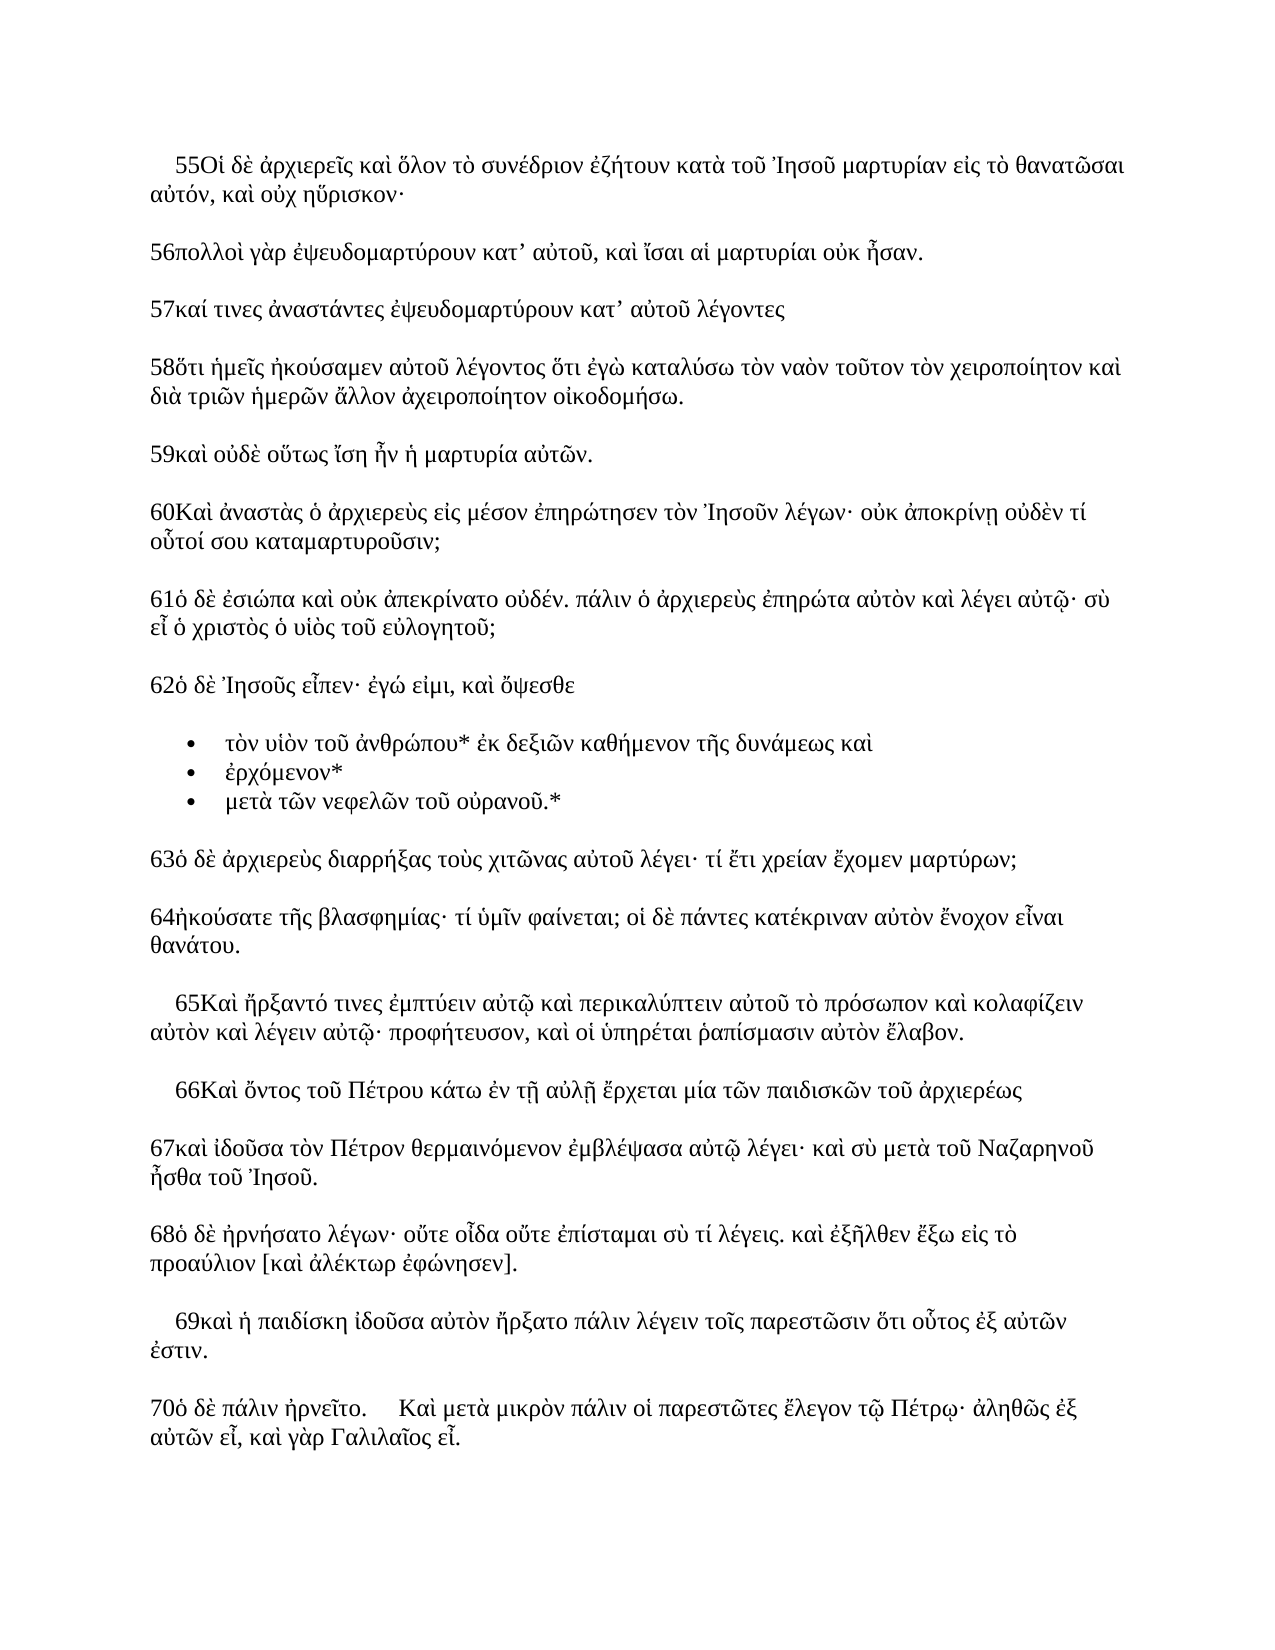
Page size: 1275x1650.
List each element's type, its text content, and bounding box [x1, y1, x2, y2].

text 67καὶ ἰδοῦσα τὸν Πέτρον θερμαινόμενον ἐμβλέψασα αὐτῷ λέγει· καὶ σὺ μετὰ τοῦ Ναζαρηνοῦ ἦσθα τοῦ Ἰησοῦ. [150, 1133, 1125, 1190]
list μετὰ τῶν νεφελῶν τοῦ οὐρανοῦ.* [187, 786, 1125, 814]
text 66Καὶ ὄντος τοῦ Πέτρου κάτω ἐν τῇ αὐλῇ ἔρχεται μία τῶν παιδισκῶν τοῦ ἀρχιερέως [150, 1075, 1125, 1104]
list τὸν υἱὸν τοῦ ἀνθρώπου* ἐκ δεξιῶν καθήμενον τῆς δυνάμεως καὶ [187, 728, 1125, 757]
text 65Καὶ ἤρξαντό τινες ἐμπτύειν αὐτῷ καὶ περικαλύπτειν αὐτοῦ τὸ πρόσωπον καὶ κολαφίζειν αὐτὸν καὶ λέγειν αὐτῷ· προφήτευσον, καὶ οἱ ὑπηρέται ῥαπίσμασιν αὐτὸν ἔλαβον. [150, 988, 1125, 1046]
text 68ὁ δὲ ἠρνήσατο λέγων· οὔτε οἶδα οὔτε ἐπίσταμαι σὺ τί λέγεις. καὶ ἐξῆλθεν ἔξω εἰς τὸ προαύλιον [καὶ ἀλέκτωρ ἐφώνησεν]. [150, 1219, 1125, 1277]
text 70ὁ δὲ πάλιν ἠρνεῖτο. Καὶ μετὰ μικρὸν πάλιν οἱ παρεστῶτες ἔλεγον τῷ Πέτρῳ· ἀληθῶς ἐξ αὐτῶν εἶ, καὶ γὰρ Γαλιλαῖος εἶ. [150, 1393, 1125, 1450]
text 69καὶ ἡ παιδίσκη ἰδοῦσα αὐτὸν ἤρξατο πάλιν λέγειν τοῖς παρεστῶσιν ὅτι οὗτος ἐξ αὐτῶν ἐστιν. [150, 1306, 1125, 1364]
text 56πολλοὶ γὰρ ἐψευδομαρτύρουν κατ’ αὐτοῦ, καὶ ἴσαι αἱ μαρτυρίαι οὐκ ἦσαν. [150, 237, 1125, 265]
text 57καί τινες ἀναστάντες ἐψευδομαρτύρουν κατ’ αὐτοῦ λέγοντες [150, 294, 1125, 323]
text 55Οἱ δὲ ἀρχιερεῖς καὶ ὅλον τὸ συνέδριον ἐζήτουν κατὰ τοῦ Ἰησοῦ μαρτυρίαν εἰς τὸ θανατῶσαι αὐτόν, καὶ οὐχ ηὕρισκον· [150, 150, 1125, 207]
text 64ἠκούσατε τῆς βλασφημίας· τί ὑμῖν φαίνεται; οἱ δὲ πάντες κατέκριναν αὐτὸν ἔνοχον εἶναι θανάτου. [150, 902, 1125, 959]
text 58ὅτι ἡμεῖς ἠκούσαμεν αὐτοῦ λέγοντος ὅτι ἐγὼ καταλύσω τὸν ναὸν τοῦτον τὸν χειροποίητον καὶ διὰ τριῶν ἡμερῶν ἄλλον ἀχειροποίητον οἰκοδομήσω. [150, 352, 1125, 410]
text 60Καὶ ἀναστὰς ὁ ἀρχιερεὺς εἰς μέσον ἐπηρώτησεν τὸν Ἰησοῦν λέγων· οὐκ ἀποκρίνῃ οὐδὲν τί οὗτοί σου καταμαρτυροῦσιν; [150, 497, 1125, 554]
text 59καὶ οὐδὲ οὕτως ἴση ἦν ἡ μαρτυρία αὐτῶν. [150, 439, 1125, 468]
text 63ὁ δὲ ἀρχιερεὺς διαρρήξας τοὺς χιτῶνας αὐτοῦ λέγει· τί ἔτι χρείαν ἔχομεν μαρτύρων; [150, 844, 1125, 872]
text 62ὁ δὲ Ἰησοῦς εἶπεν· ἐγώ εἰμι, καὶ ὄψεσθε [150, 670, 1125, 699]
text 61ὁ δὲ ἐσιώπα καὶ οὐκ ἀπεκρίνατο οὐδέν. πάλιν ὁ ἀρχιερεὺς ἐπηρώτα αὐτὸν καὶ λέγει αὐτῷ· σὺ εἶ ὁ χριστὸς ὁ υἱὸς τοῦ εὐλογητοῦ; [150, 584, 1125, 641]
list ἐρχόμενον* [187, 757, 1125, 786]
